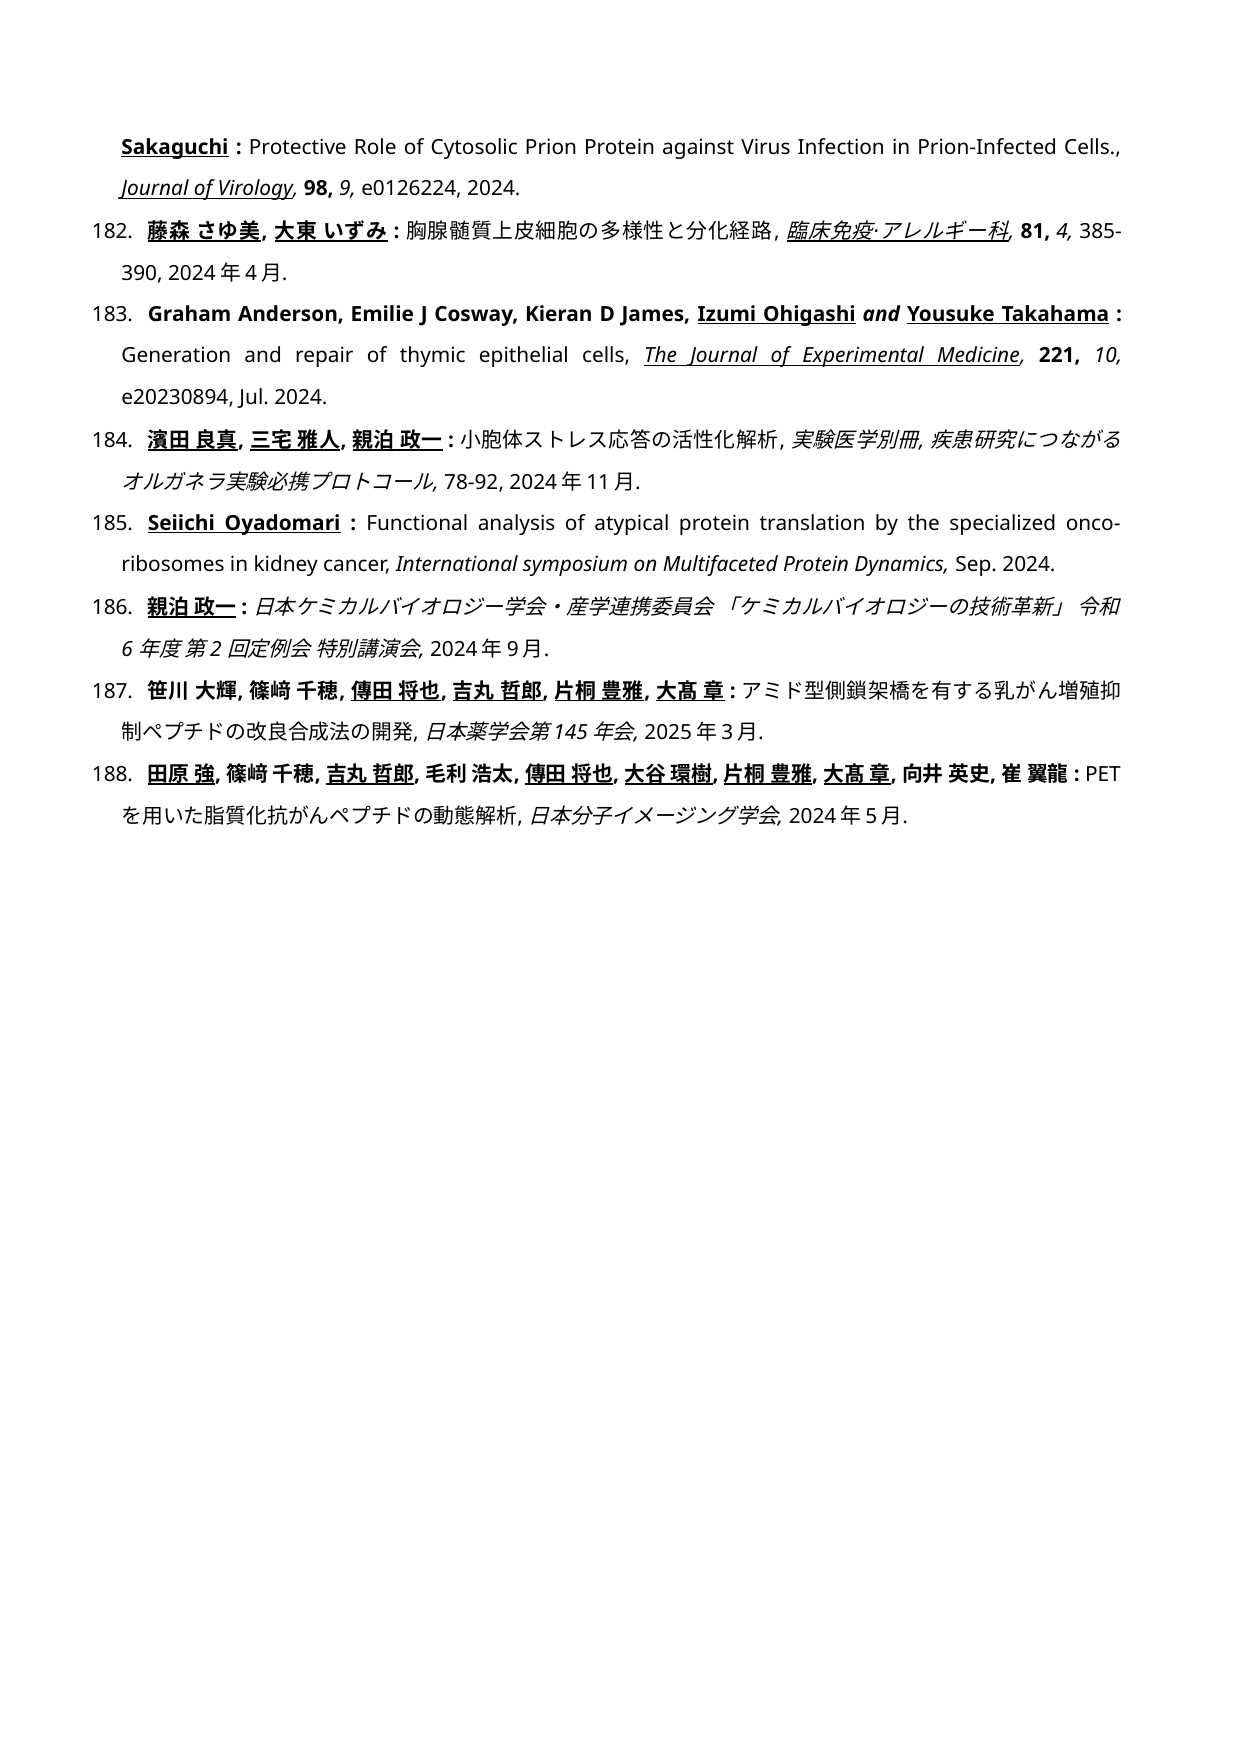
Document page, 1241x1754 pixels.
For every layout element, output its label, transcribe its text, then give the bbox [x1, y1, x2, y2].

list 濱田 良真, 三宅 雅人, 親泊 政一 : 小胞体ストレス応答の活性化解析, 実験医学別冊, 疾患研究につながる オルガネラ実験必携プロトコール, 78-92, 2024年11月. [92, 417, 1122, 501]
list 親泊 政一 : 日本ケミカルバイオロジー学会・産学連携委員会 「ケミカルバイオロジーの技術革新」 令和 6 年度 第 2 回定例会 特別講演会, 2024年9月. [92, 584, 1122, 668]
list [92, 125, 1122, 209]
list Graham Anderson, Emilie J Cosway, Kieran D James, Izumi Ohigashi and Yousuke Takahama : Generation and repair of thymic epithelial cells, The Journal of Experimental Medicine, 221, 10, e20230894, Jul. 2024. [92, 292, 1122, 417]
list 藤森 さゆ美, 大東 いずみ : 胸腺髄質上皮細胞の多様性と分化経路, 臨床免疫·アレルギー科, 81, 4, 385-390, 2024年4月. [92, 209, 1122, 292]
list 笹川 大輝, 篠﨑 千穂, 傳田 将也, 吉丸 哲郎, 片桐 豊雅, 大髙 章 : アミド型側鎖架橋を有する乳がん増殖抑制ペプチドの改良合成法の開発, 日本薬学会第145年会, 2025年3月. [92, 668, 1122, 752]
list Seiichi Oyadomari : Functional analysis of atypical protein translation by the specialized onco-ribosomes in kidney cancer, International symposium on Multifaceted Protein Dynamics, Sep. 2024. [92, 501, 1122, 584]
list 田原 強, 篠﨑 千穂, 吉丸 哲郎, 毛利 浩太, 傳田 将也, 大谷 環樹, 片桐 豊雅, 大髙 章, 向井 英史, 崔 翼龍 : PETを用いた脂質化抗がんペプチドの動態解析, 日本分子イメージング学会, 2024年5月. [92, 752, 1122, 835]
